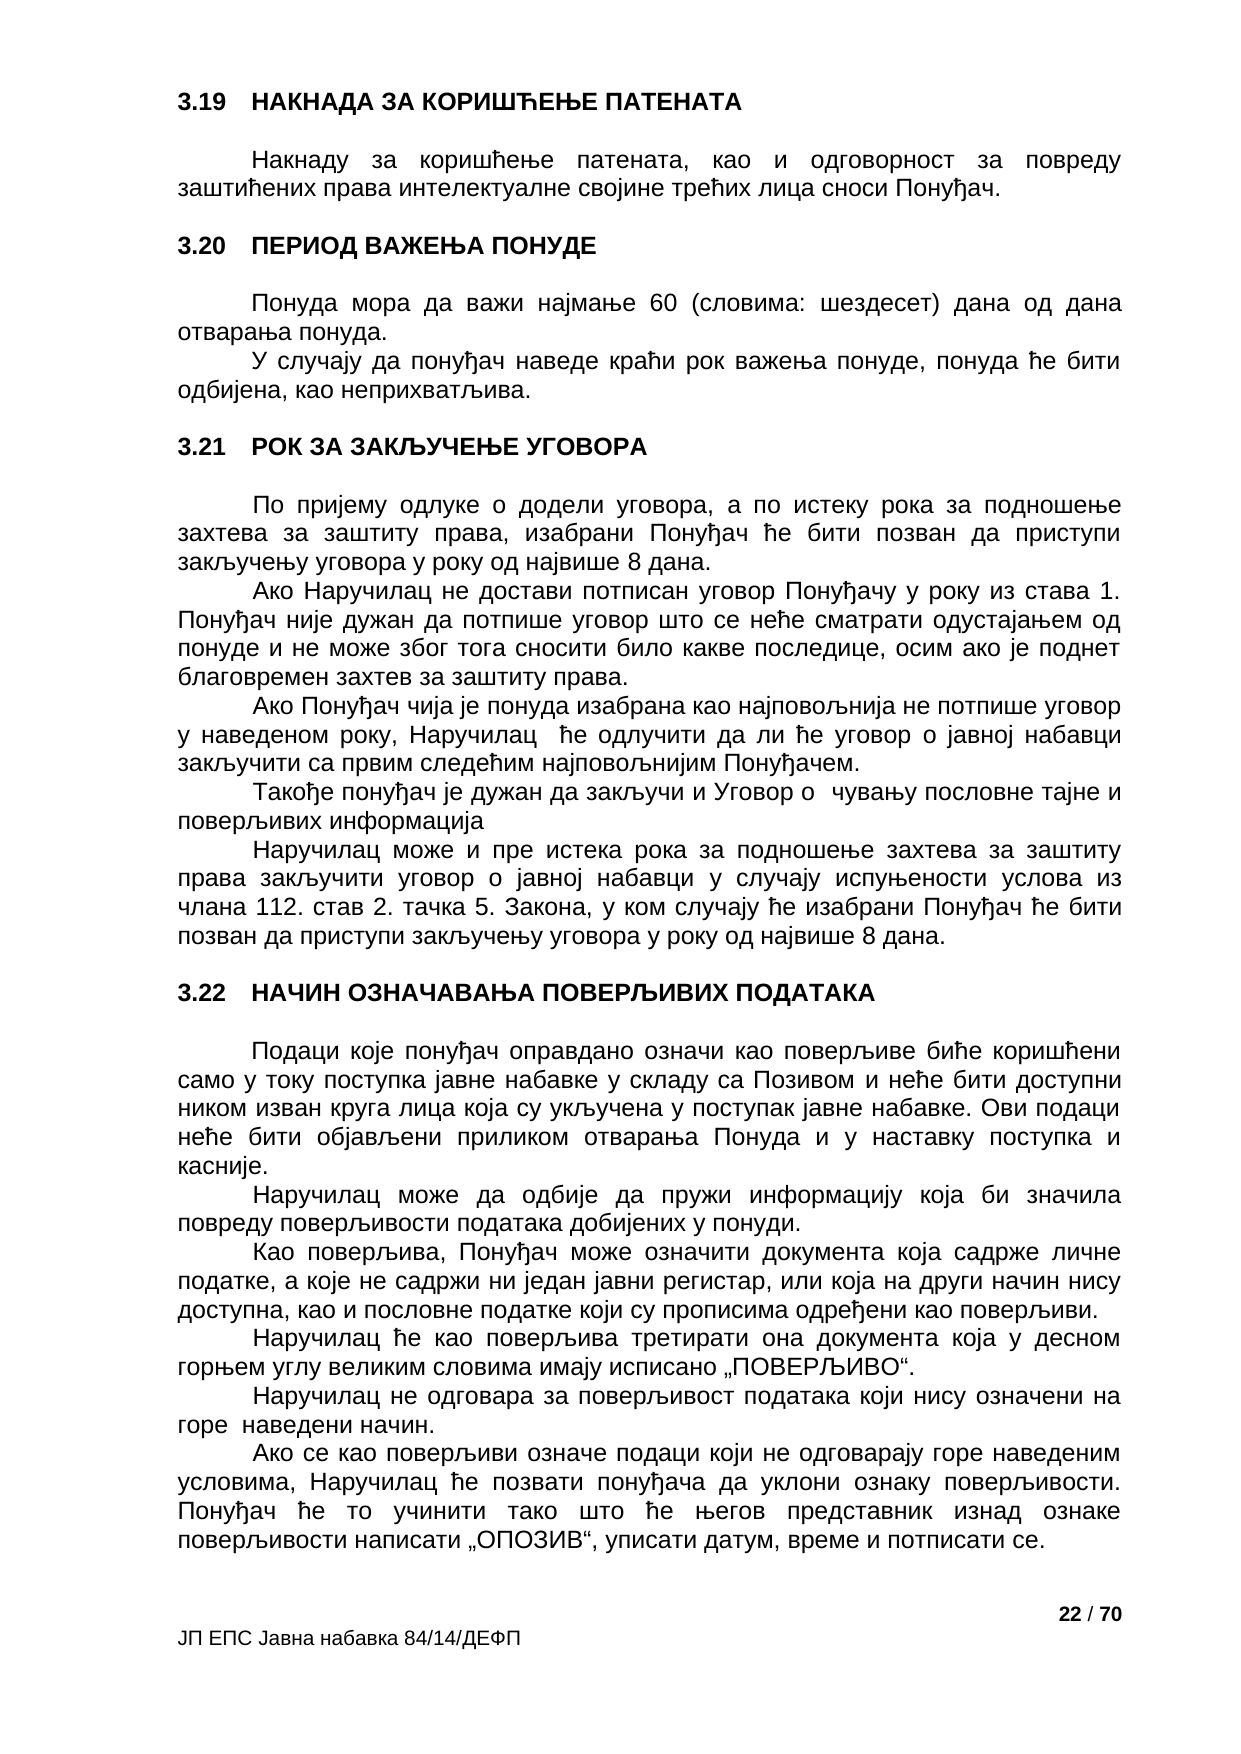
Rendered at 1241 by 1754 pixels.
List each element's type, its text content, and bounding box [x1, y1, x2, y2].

text Наручилац може да одбије да пружи информацију која би значила повреду поверљивости података добијених у понуди. [177, 1180, 1122, 1237]
text Подаци које понуђач оправдано означи као поверљиве биће коришћени само у току поступка јавне набавке у складу са Позивом и неће бити доступни ником изван круга лица која су укључена у поступак јавне набавке. Ови подаци неће бити објављени приликом отварања Понуда и у наставку поступка и касније. [177, 1036, 1122, 1180]
text Наручилац не одговара за поверљивост података који нису означени на горе наведени начин. [177, 1381, 1122, 1438]
subtitle 3.20 ПЕРИОД ВАЖЕЊА ПОНУДЕ [177, 231, 1122, 260]
text Накнаду за коришћење патената, као и одговорност за повреду заштићених права интелектуалне својине трећих лица сноси Понуђач. [177, 145, 1122, 202]
text Ако Наручилац не достави потписан уговор Понуђачу у року из става 1. Понуђач није дужан да потпише уговор што се неће сматрати одустајањем од понуде и не може због тога сносити било какве последице, осим ако је поднет благовремен захтев за заштиту права. [177, 576, 1122, 691]
text Понуда мора да важи најмање 60 (словима: шездесет) дана од дана отварања понуда. [177, 288, 1122, 346]
text По пријему одлуке о додели уговора, а по истеку рока за подношење захтева за заштиту права, изабрани Понуђач ће бити позван да приступи закључењу уговора у року од највише 8 дана. [177, 490, 1122, 576]
text Ако се као поверљиви означе подаци који не одговарају горе наведеним условима, Наручилац ће позвати понуђача да уклони ознаку поверљивости. Понуђач ће то учинити тако што ће његов представник изнад ознаке поверљивости написати „ОПОЗИВ“, уписати датум, време и потписати се. [177, 1438, 1122, 1553]
subtitle 3.22 НАЧИН ОЗНАЧАВАЊА ПОВЕРЉИВИХ ПОДАТАКА [177, 978, 1122, 1007]
text Наручилац може и пре истека рока за подношење захтева за заштиту права закључити уговор о јавној набавци у случају испуњености услова из члана 112. став 2. тачка 5. Закона, у ком случају ће изабрани Понуђач ће бити позван да приступи закључењу уговора у року од највише 8 дана. [177, 835, 1122, 950]
text Такође понуђач је дужан да закључи и Уговор о чувању пословне тајне и поверљивих информација [177, 777, 1122, 835]
text У случају да понуђач наведе краћи рок важења понуде, понуда ће бити одбијена, као неприхватљива. [177, 346, 1122, 403]
subtitle 3.19 НАКНАДА ЗА КОРИШЋЕЊЕ ПАТЕНАТА [177, 87, 1122, 116]
text Ако Понуђач чија је понуда изабрана као најповољнија не потпише уговор у наведеном року, Наручилац ће одлучити да ли ће уговор о јавној набавци закључити са првим следећим најповољнијим Понуђачем. [177, 691, 1122, 777]
subtitle 3.21 РОК ЗА ЗАКЉУЧЕЊЕ УГОВОРА [177, 432, 1122, 461]
text Наручилац ће као поверљива третирати она документа која у десном горњем углу великим словима имају исписано „ПОВЕРЉИВО“. [177, 1323, 1122, 1381]
text Као поверљива, Понуђач може означити документа која садрже личне податке, а које не садржи ни један јавни регистар, или која на други начин нису доступна, као и пословне податке који су прописима одређени као поверљиви. [177, 1237, 1122, 1323]
